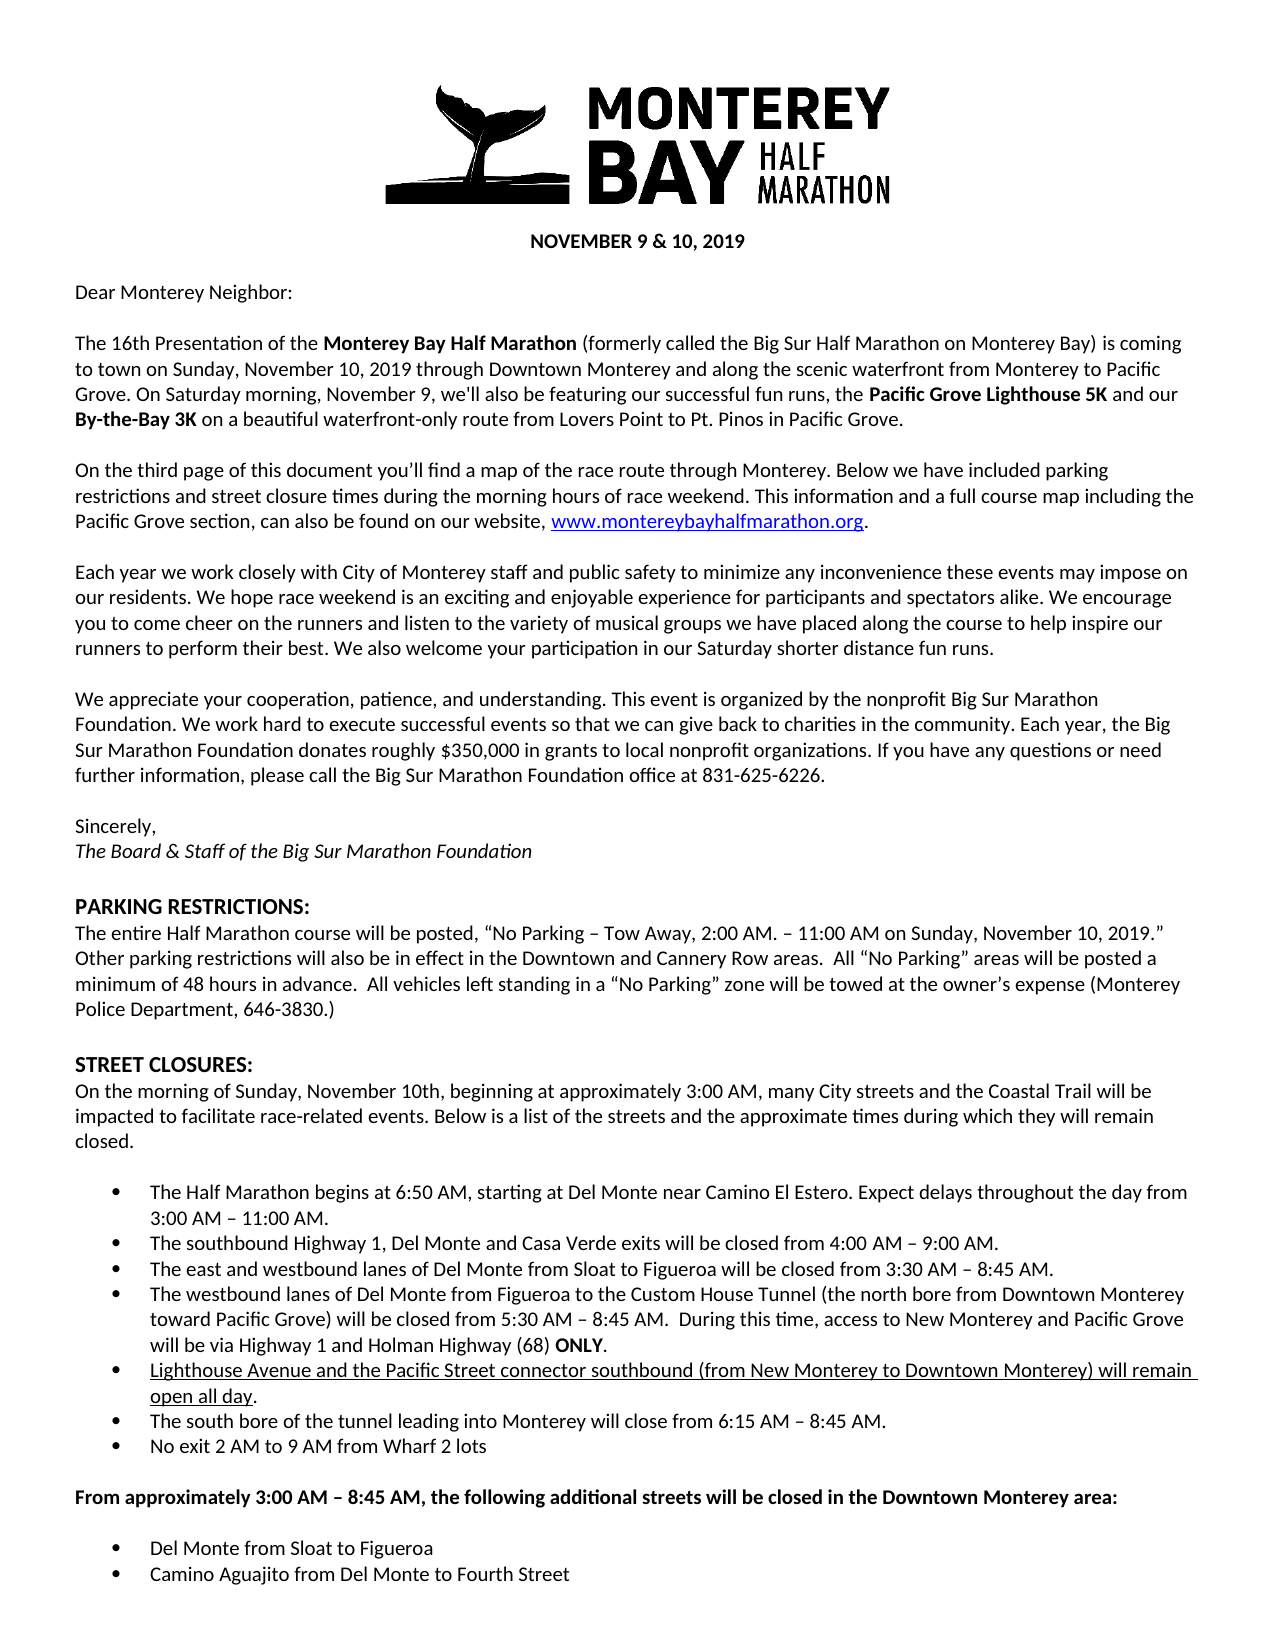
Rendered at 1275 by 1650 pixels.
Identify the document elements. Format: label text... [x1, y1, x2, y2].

picture [385, 85, 890, 204]
text We appreciate your cooperation, patience, and understanding. This event is organized by the nonprofit Big Sur Marathon Foundation. We work hard to execute successful events so that we can give back to charities in the community. Each year, the Big Sur Marathon Foundation donates roughly $350,000 in grants to local nonprofit organizations. If you have any questions or need further information, please call the Big Sur Marathon Foundation office at 831-625-6226. [75, 686, 1200, 788]
subtitle Parking Restrictions: [75, 892, 1200, 920]
list The southbound Highway 1, Del Monte and Casa Verde exits will be closed from 4:00 AM – 9:00 AM. [112, 1230, 1200, 1256]
text The 16th Presentation of the Monterey Bay Half Marathon (formerly called the Big Sur Half Marathon on Monterey Bay) is coming to town on Sunday, November 10, 2019 through Downtown Monterey and along the scenic waterfront from Monterey to Pacific Grove. On Saturday morning, November 9, we'll also be featuring our successful fun runs, the Pacific Grove Lighthouse 5K and our By-the-Bay 3K on a beautiful waterfront-only route from Lovers Point to Pt. Pinos in Pacific Grove. [75, 330, 1200, 432]
list Camino Aguajito from Del Monte to Fourth Street [112, 1561, 1200, 1586]
text Sincerely, [75, 813, 1200, 839]
text On the third page of this document you’ll find a map of the race route through Monterey. Below we have included parking restrictions and street closure times during the morning hours of race weekend. This information and a full course map including the Pacific Grove section, can also be found on our website, www.montereybayhalfmarathon.org. [75, 457, 1200, 534]
subtitle Street Closures: [75, 1050, 1200, 1078]
text Dear Monterey Neighbor: [75, 279, 1200, 305]
list The east and westbound lanes of Del Monte from Sloat to Figueroa will be closed from 3:30 AM – 8:45 AM. [112, 1256, 1200, 1281]
text The Board & Staff of the Big Sur Marathon Foundation [75, 839, 1200, 864]
list Del Monte from Sloat to Figueroa [112, 1535, 1200, 1561]
text From approximately 3:00 AM – 8:45 AM, the following additional streets will be closed in the Downtown Monterey area: [75, 1459, 1200, 1510]
list The Half Marathon begins at 6:50 AM, starting at Del Monte near Camino El Estero. Expect delays throughout the day from 3:00 AM – 11:00 AM. [112, 1179, 1200, 1230]
text The entire Half Marathon course will be posted, “No Parking – Tow Away, 2:00 AM. – 11:00 AM on Sunday, November 10, 2019.” Other parking restrictions will also be in effect in the Downtown and Cannery Row areas. All “No Parking” areas will be posted a minimum of 48 hours in advance. All vehicles left standing in a “No Parking” zone will be towed at the owner’s expense (Monterey Police Department, 646-3830.) [75, 920, 1200, 1022]
list Lighthouse Avenue and the Pacific Street connector southbound (from New Monterey to Downtown Monterey) will remain open all day. [112, 1357, 1200, 1408]
list The south bore of the tunnel leading into Monterey will close from 6:15 AM – 8:45 AM. [112, 1408, 1200, 1434]
text On the morning of Sunday, November 10th, beginning at approximately 3:00 AM, many City streets and the Coastal Trail will be impacted to facilitate race-related events. Below is a list of the streets and the approximate times during which they will remain closed. [75, 1078, 1200, 1154]
list No exit 2 AM to 9 AM from Wharf 2 lots [112, 1434, 1200, 1459]
text Each year we work closely with City of Monterey staff and public safety to minimize any inconvenience these events may impose on our residents. We hope race weekend is an exciting and enjoyable experience for participants and spectators alike. We encourage you to come cheer on the runners and listen to the variety of musical groups we have placed along the course to help inspire our runners to perform their best. We also welcome your participation in our Saturday shorter distance fun runs. [75, 559, 1200, 661]
text NOVEMBER 9 & 10, 2019 [75, 229, 1200, 254]
list The westbound lanes of Del Monte from Figueroa to the Custom House Tunnel (the north bore from Downtown Monterey toward Pacific Grove) will be closed from 5:30 AM – 8:45 AM. During this time, access to New Monterey and Pacific Grove will be via Highway 1 and Holman Highway (68) ONLY. [112, 1281, 1200, 1357]
